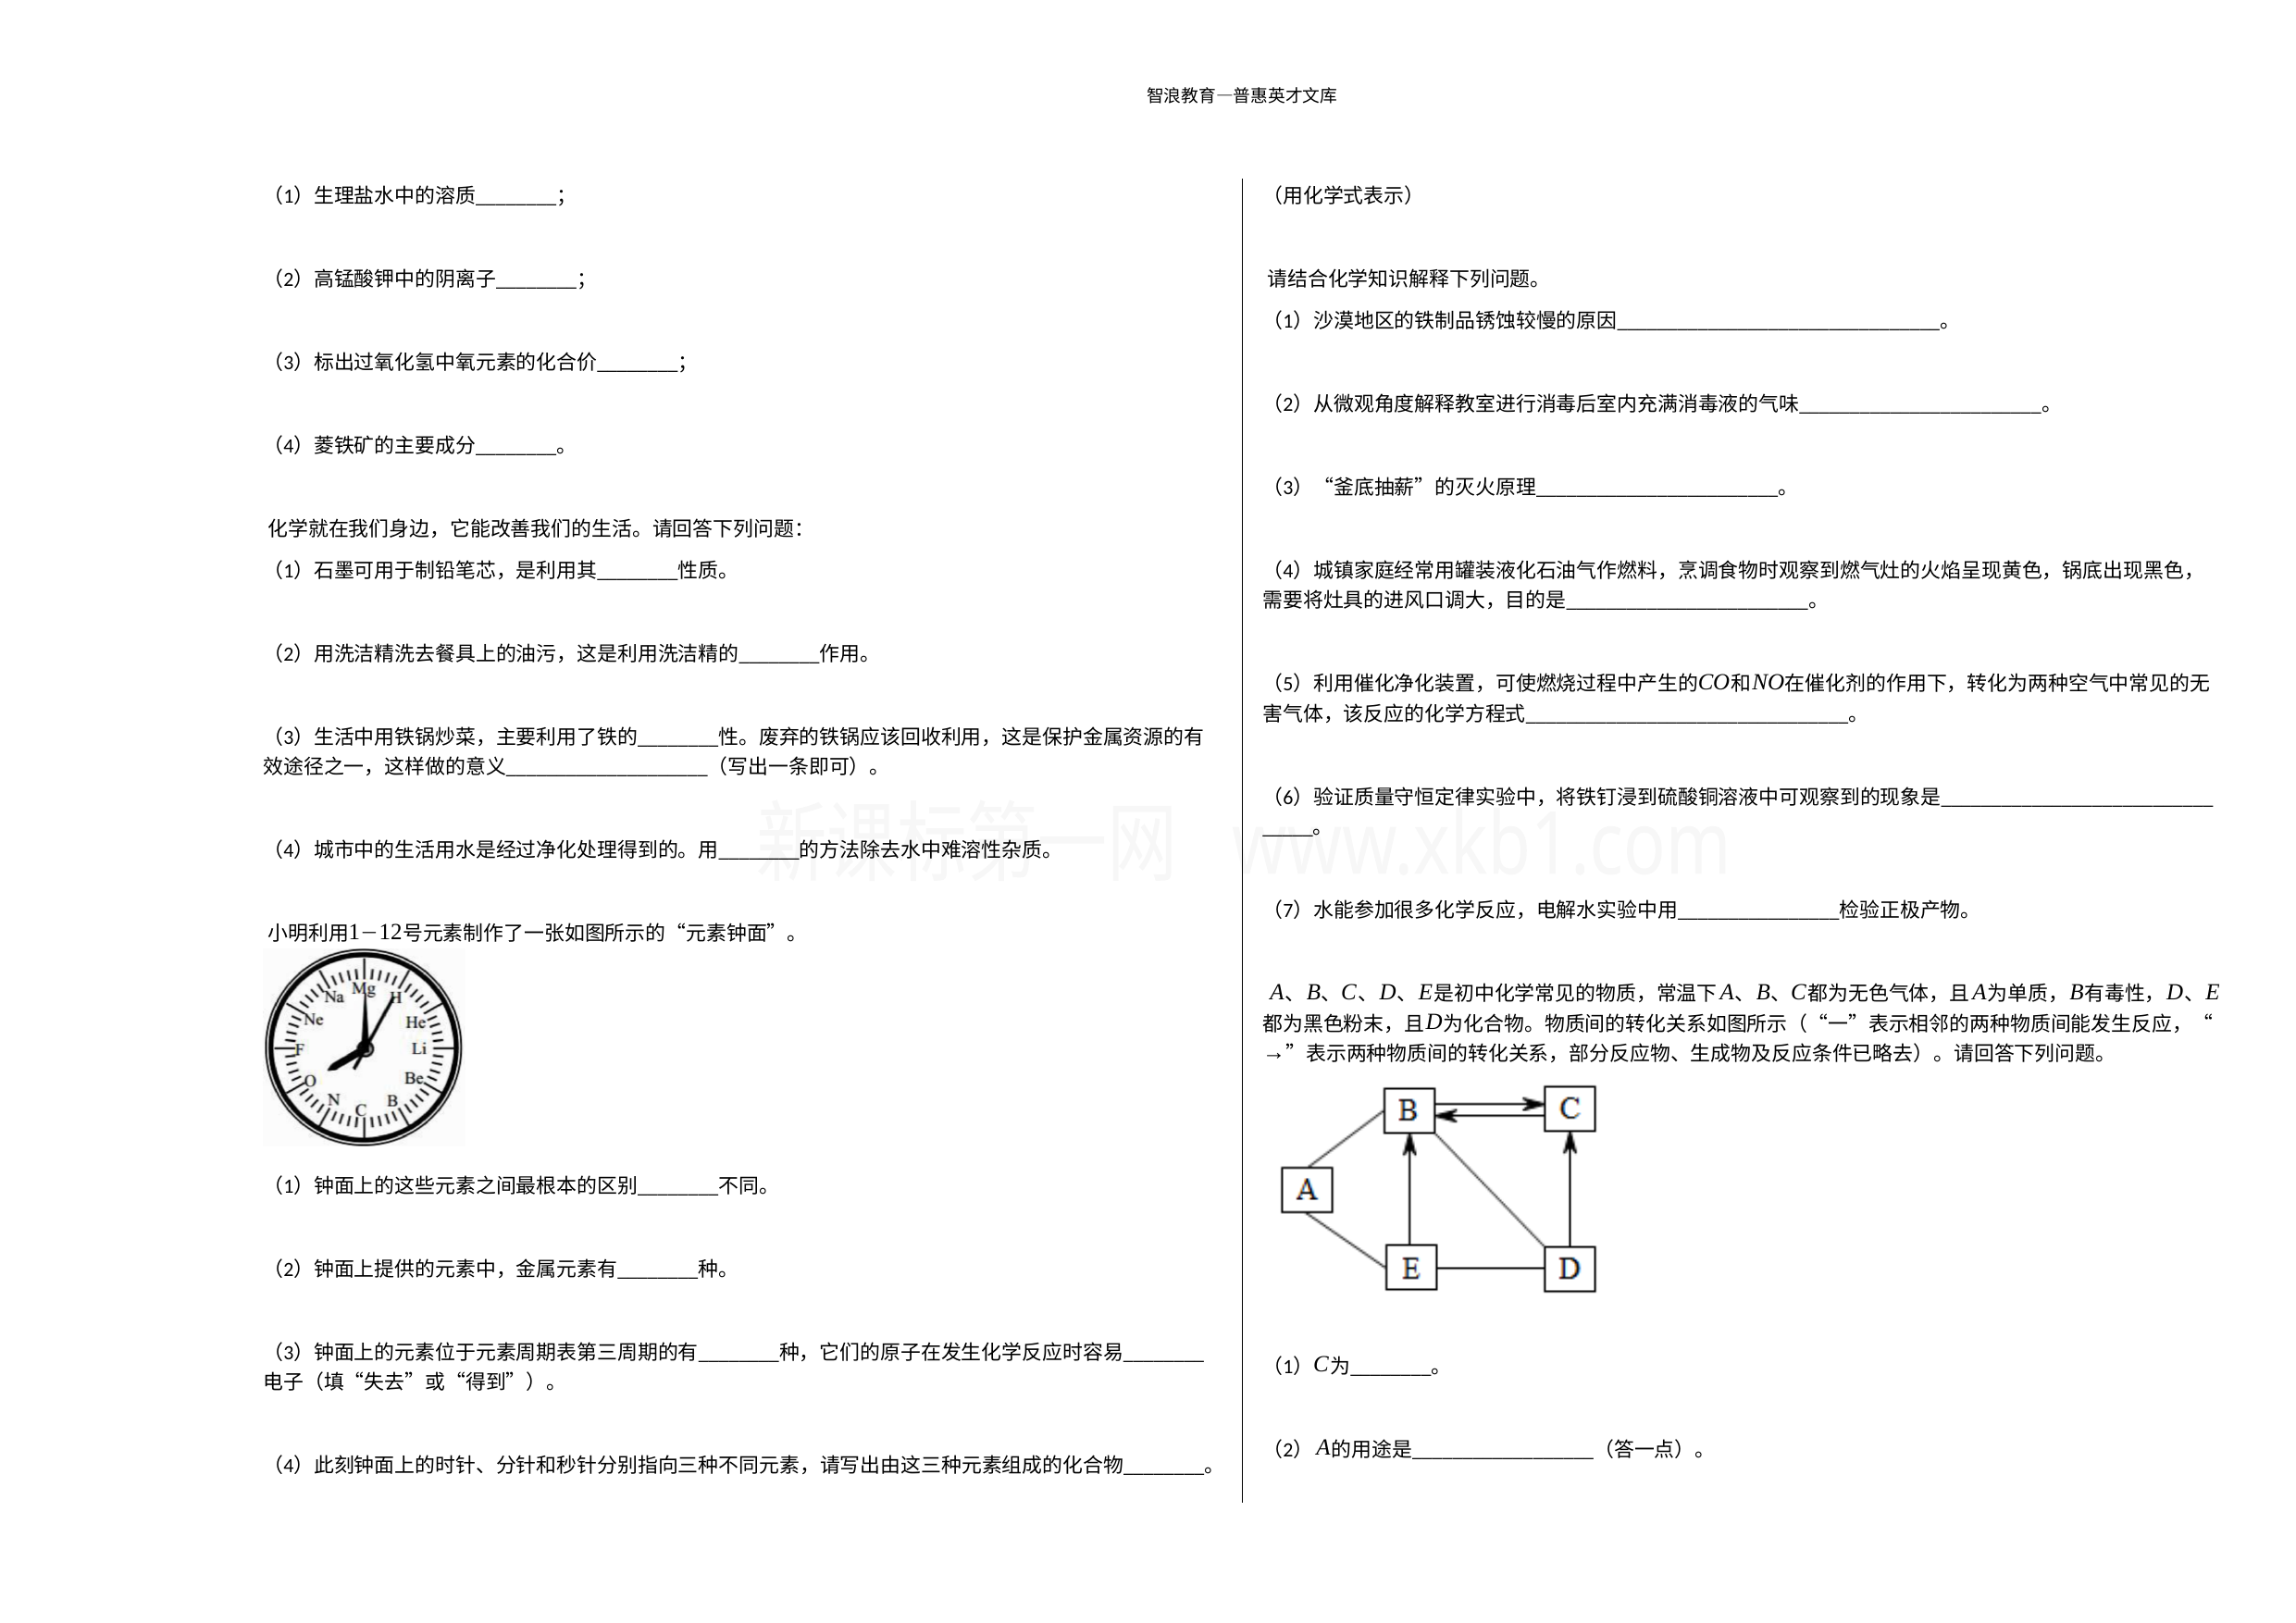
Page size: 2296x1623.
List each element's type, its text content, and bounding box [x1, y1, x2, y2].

text （4）城市中的生活用水是经过净化处理得到的。用________的方法除去水中难溶性杂质。 [263, 834, 1222, 863]
picture [1262, 1067, 1614, 1310]
text （3）标出过氧化氢中氧元素的化合价________； [263, 345, 1222, 376]
text （2）用洗洁精洗去餐具上的油污，这是利用洗洁精的________作用。 [263, 637, 1222, 667]
text （4）菱铁矿的主要成分________。 [263, 428, 1222, 459]
text （1）钟面上的这些元素之间最根本的区别________不同。 [263, 1169, 1222, 1199]
text （6）验证质量守恒定律实验中，将铁钉浸到硫酸铜溶液中可观察到的现象是________________________________。 [1262, 780, 2221, 840]
text （4）此刻钟面上的时针、分针和秒针分别指向三种不同元素，请写出由这三种元素组成的化合物________。（用化学式表示） [263, 1449, 1222, 1479]
text （3）“釜底抽薪”的灭火原理________________________。 [1262, 470, 2221, 501]
text 、、、、是初中化学常见的物质，常温下、、都为无色气体，且为单质，有毒性，、都为黑色粉末，且为化合物。物质间的转化关系如图所示（“一”表示相邻的两种物质间能发生反应，“”表示两种物质间的转化关系，部分反应物、生成物及反应条件已略去）。请回答下列问题。 [1262, 977, 2221, 1338]
text （1）石墨可用于制铅笔芯，是利用其________性质。 [263, 553, 1222, 584]
text （4）城镇家庭经常用罐装液化石油气作燃料，烹调食物时观察到燃气灶的火焰呈现黄色，锅底出现黑色，需要将灶具的进风口调大，目的是________________________。 [1262, 553, 2221, 613]
text 化学就在我们身边，它能改善我们的生活。请回答下列问题： [263, 512, 1222, 542]
text （1）为________。 [1262, 1349, 2221, 1380]
text （3）钟面上的元素位于元素周期表第三周期的有________种，它们的原子在发生化学反应时容易________电子（填“失去”或“得到”）。 [263, 1335, 1222, 1395]
text （7）水能参加很多化学反应，电解水实验中用________________检验正极产物。 [1262, 894, 2221, 923]
text 请结合化学知识解释下列问题。 [1262, 262, 2221, 292]
text （2）的用途是__________________（答一点）。 [1262, 1432, 2221, 1463]
text （1）生理盐水中的溶质________； [263, 179, 1222, 209]
text （1）沙漠地区的铁制品锈蚀较慢的原因________________________________。 [1262, 304, 2221, 334]
text 小明利用号元素制作了一张如图所示的“元素钟面”。 [263, 917, 1222, 1158]
picture [263, 947, 465, 1149]
text （5）利用催化净化装置，可使燃烧过程中产生的和在催化剂的作用下，转化为两种空气中常见的无害气体，该反应的化学方程式________________________________。 [1262, 667, 2221, 727]
text （3）生活中用铁锅炒菜，主要利用了铁的________性。废弃的铁锅应该回收利用，这是保护金属资源的有效途径之一，这样做的意义____________________（写出一条即可）。 [263, 720, 1222, 780]
text （2）高锰酸钾中的阴离子________； [263, 262, 1222, 292]
text （2）钟面上提供的元素中，金属元素有________种。 [263, 1252, 1222, 1282]
text （2）从微观角度解释教室进行消毒后室内充满消毒液的气味________________________。 [1262, 387, 2221, 417]
text （4）此刻钟面上的时针、分针和秒针分别指向三种不同元素，请写出由这三种元素组成的化合物________。（用化学式表示） [1262, 179, 2221, 209]
